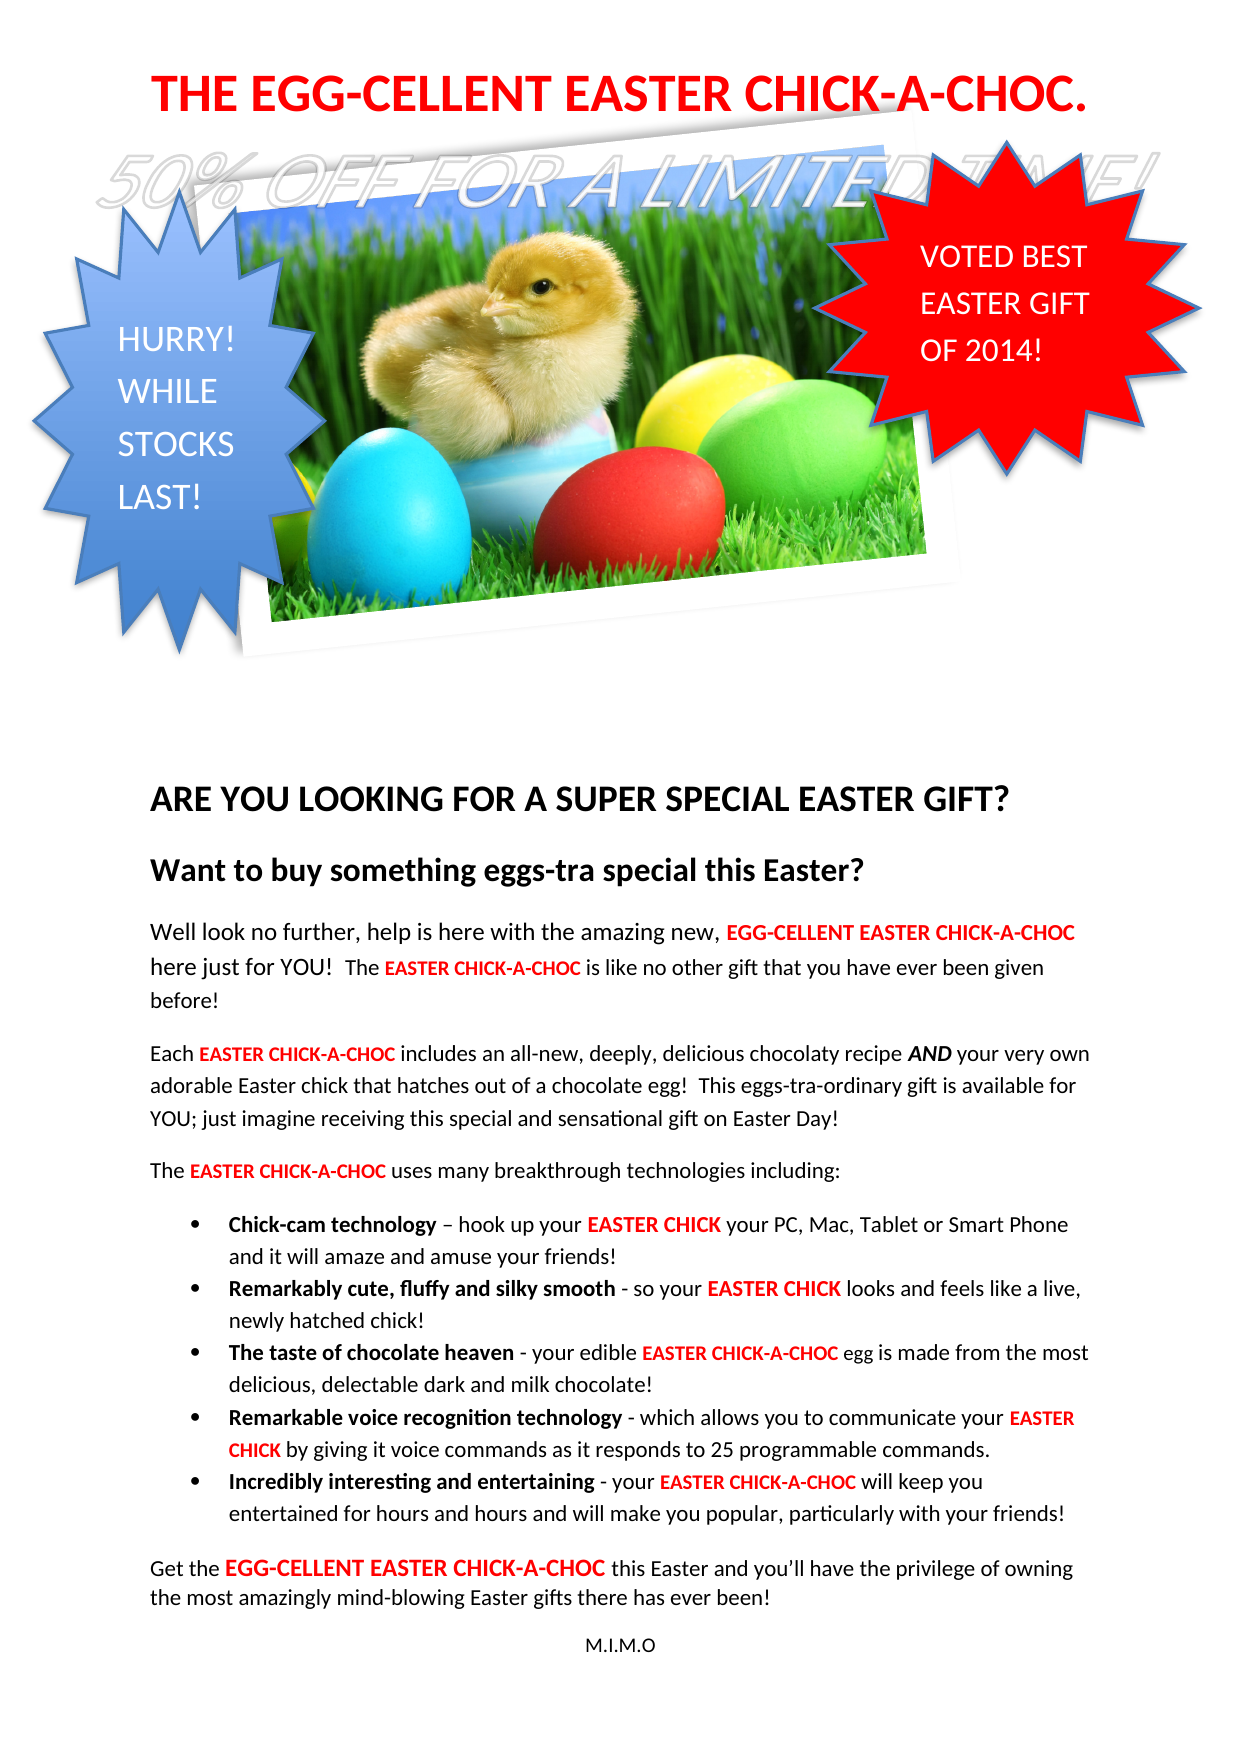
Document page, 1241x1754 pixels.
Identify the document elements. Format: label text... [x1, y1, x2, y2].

text Want to buy something eggs-tra special this Easter? [150, 849, 1090, 890]
list Remarkably cute, fluffy and silky smooth - so your EASTER CHICK looks and feels like a live, newly hatched chick! [191, 1274, 1090, 1334]
picture [593, 174, 612, 188]
picture [467, 186, 501, 201]
list The taste of chocolate heaven - your edible EASTER CHICK-A-CHOC egg is made from the most delicious, delectable dark and milk chocolate! [191, 1338, 1090, 1399]
text Get the EGG-CELLENT EASTER CHICK-A-CHOC this Easter and you’ll have the privilege of owning the most amazingly mind-blowing Easter gifts there has ever been! [150, 1552, 1090, 1611]
list Incredibly interesting and entertaining - your EASTER CHICK-A-CHOC will keep you entertained for hours and hours and will make you popular, particularly with your friends! [191, 1467, 1090, 1527]
list Remarkable voice recognition technology - which allows you to communicate your EASTER CHICK by giving it voice commands as it responds to 25 programmable commands. [191, 1403, 1090, 1463]
text Well look no further, help is here with the amazing new, EGG-CELLENT EASTER CHICK-A-CHOC here just for YOU! The EASTER CHICK-A-CHOC is like no other gift that you have ever been given before! [150, 917, 1090, 1014]
text ARE YOU LOOKING FOR A SUPER SPECIAL EASTER GIFT? [150, 775, 1090, 821]
text M.I.M.O [150, 1632, 1090, 1657]
text The EASTER CHICK-A-CHOC uses many breakthrough technologies including: [150, 1157, 1090, 1185]
picture [733, 157, 773, 190]
list Chick-cam technology – hook up your EASTER CHICK your PC, Mac, Tablet or Smart Phone and it will amaze and amuse your friends! [191, 1210, 1090, 1270]
picture [237, 145, 926, 622]
text THE EGG-CELLENT EASTER CHICK-A-CHOC. [150, 59, 1090, 125]
text Each EASTER CHICK-A-CHOC includes an all-new, deeply, delicious chocolaty recipe AND your very own adorable Easter chick that hatches out of a chocolate egg! This eggs-tra-ordinary gift is available for YOU; just imagine receiving this special and sensational gift on Easter Day! [150, 1039, 1090, 1132]
